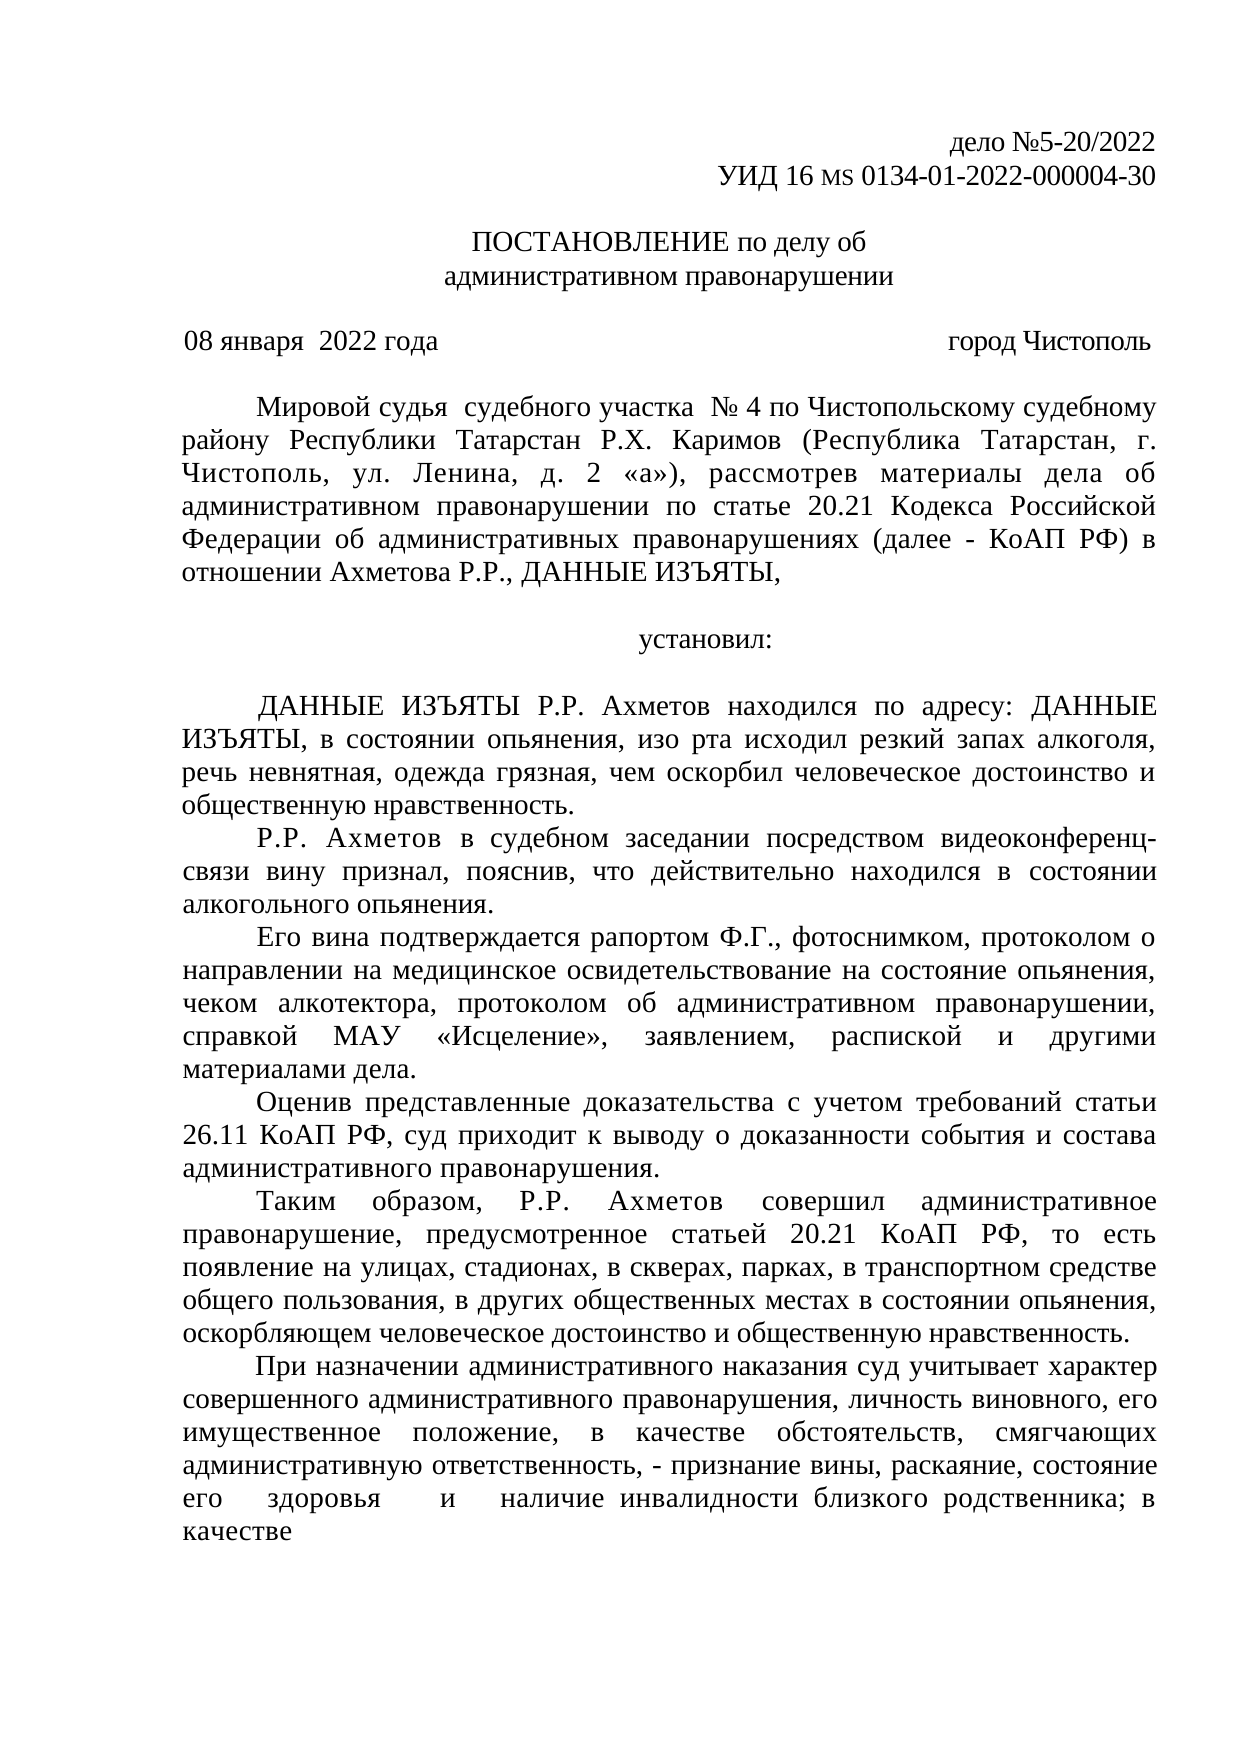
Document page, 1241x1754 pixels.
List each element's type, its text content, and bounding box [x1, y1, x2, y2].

text УИД 16 ms 0134-01-2022-000004-30 [694, 158, 1156, 193]
text Его вина подтверждается рапортом Ф.Г., фотоснимком, протоколом о направлении на медицинское освидетельствование на состояние опьянения, чеком алкотектора, протоколом об административном правонарушении, справкой МАУ «Исцеление», заявлением, распиской и другими материалами дела. [182, 920, 1157, 1085]
text 08 января 2022 года город Чистополь [184, 323, 1158, 357]
text Оценив представленные доказательства с учетом требований статьи 26.11 КоАП РФ, суд приходит к выводу о доказанности события и состава административного правонарушения. [182, 1085, 1158, 1184]
text Р.Р. Ахметов в судебном заседании посредством видеоконференц-связи вину признал, пояснив, что действительно находился в состоянии алкогольного опьянения. [182, 821, 1157, 920]
text Мировой судья судебного участка № 4 по Чистопольскому судебному району Республики Татарстан Р.Х. Каримов (Республика Татарстан, г. Чистополь, ул. Ленина, д. 2 «а»), рассмотрев материалы дела об административном правонарушении по статье 20.21 Кодекса Российской Федерации об административных правонарушениях (далее - КоАП РФ) в отношении Ахметова Р.Р., ДАННЫЕ ИЗЪЯТЫ, [181, 390, 1158, 588]
text Таким образом, Р.Р. Ахметов совершил административное правонарушение, предусмотренное статьей 20.21 КоАП РФ, то есть появление на улицах, стадионах, в скверах, парках, в транспортном средстве общего пользования, в других общественных местах в состоянии опьянения, оскорбляющем человеческое достоинство и общественную нравственность. [182, 1184, 1158, 1349]
text установил: [638, 622, 1158, 655]
text ПОСТАНОВЛЕНИЕ по делу об административном правонарушении [372, 224, 966, 292]
text ДАННЫЕ ИЗЪЯТЫ Р.Р. Ахметов находился по адресу: ДАННЫЕ ИЗЪЯТЫ, в состоянии опьянения, изо рта исходил резкий запах алкоголя, речь невнятная, одежда грязная, чем оскорбил человеческое достоинство и общественную нравственность. [181, 689, 1158, 821]
text дело №5-20/2022 [694, 124, 1156, 158]
text При назначении административного наказания суд учитывает характер совершенного административного правонарушения, личность виновного, его имущественное положение, в качестве обстоятельств, смягчающих административную ответственность, - признание вины, раскаяние, состояние его здоровья и наличие инвалидности близкого родственника; в качестве [182, 1349, 1158, 1547]
